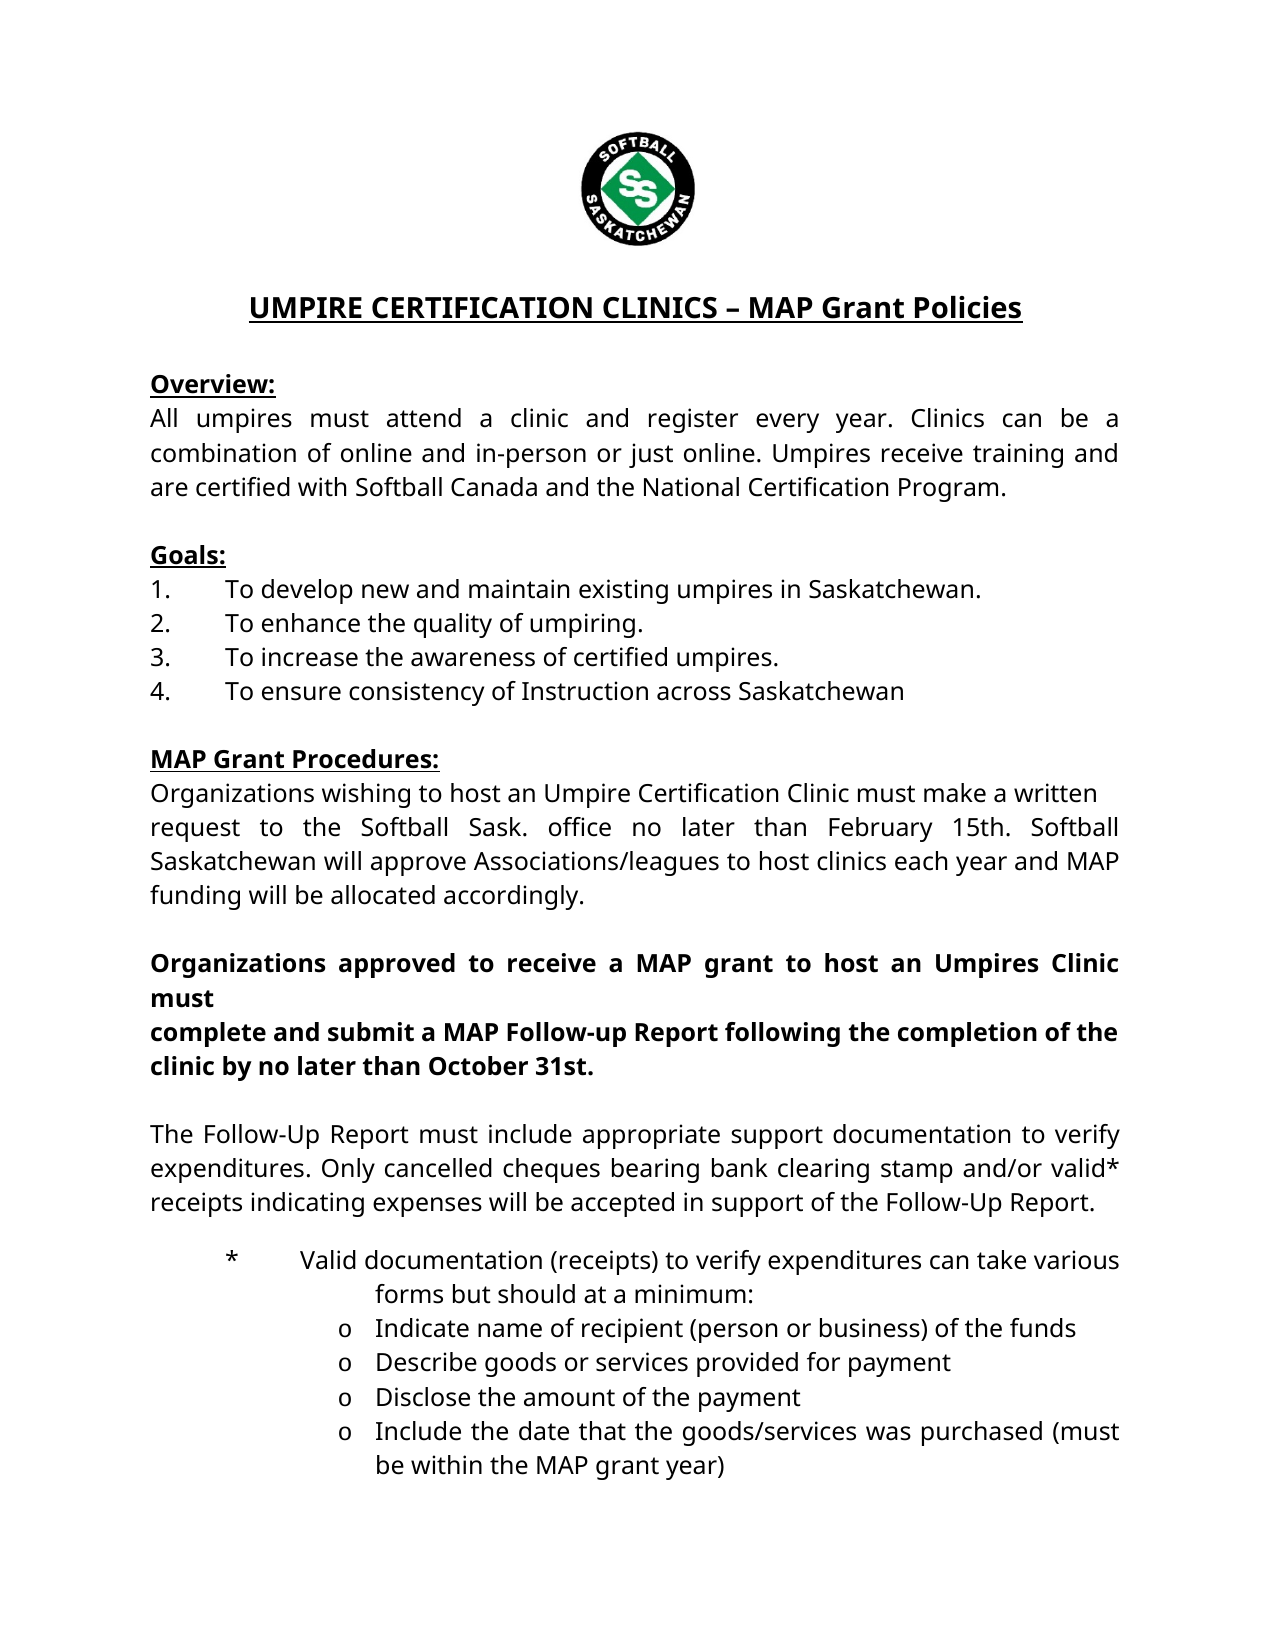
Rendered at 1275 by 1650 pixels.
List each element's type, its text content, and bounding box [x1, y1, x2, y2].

text * Valid documentation (receipts) to verify expenditures can take various forms but should at a minimum: [225, 1243, 1121, 1311]
text 3. To increase the awareness of certified umpires. [150, 639, 1121, 674]
text complete and submit a MAP Follow-up Report following the completion of the [150, 1014, 1121, 1048]
list Describe goods or services provided for payment [337, 1345, 1121, 1379]
text The Follow-Up Report must include appropriate support documentation to verify expenditures. Only cancelled cheques bearing bank clearing stamp and/or valid* receipts indicating expenses will be accepted in support of the Follow-Up Report. [150, 1116, 1121, 1219]
text All umpires must attend a clinic and register every year. Clinics can be a combination of online and in-person or just online. Umpires receive training and are certified with Softball Canada and the National Certification Program. [150, 401, 1121, 503]
text MAP Grant Procedures: [150, 742, 1121, 776]
text Overview: [150, 367, 1121, 401]
text 2. To enhance the quality of umpiring. [150, 606, 1121, 639]
text clinic by no later than October 31st. [150, 1048, 1121, 1082]
list Include the date that the goods/services was purchased (must be within the MAP grant year) [337, 1414, 1121, 1482]
text UMPIRE CERTIFICATION CLINICS – MAP Grant Policies [150, 288, 1121, 327]
text 4. To ensure consistency of Instruction across Saskatchewan [150, 674, 1121, 708]
list Indicate name of recipient (person or business) of the funds [337, 1311, 1121, 1345]
text Goals: [150, 537, 1121, 571]
text Organizations approved to receive a MAP grant to host an Umpires Clinic must [150, 912, 1121, 1014]
text Organizations wishing to host an Umpire Certification Clinic must make a written [150, 776, 1121, 810]
picture [578, 130, 697, 248]
text 1. To develop new and maintain existing umpires in Saskatchewan. [150, 571, 1121, 606]
text request to the Softball Sask. office no later than February 15th. Softball Saskatchewan will approve Associations/leagues to host clinics each year and MAP funding will be allocated accordingly. [150, 810, 1121, 912]
list Disclose the amount of the payment [337, 1379, 1121, 1414]
